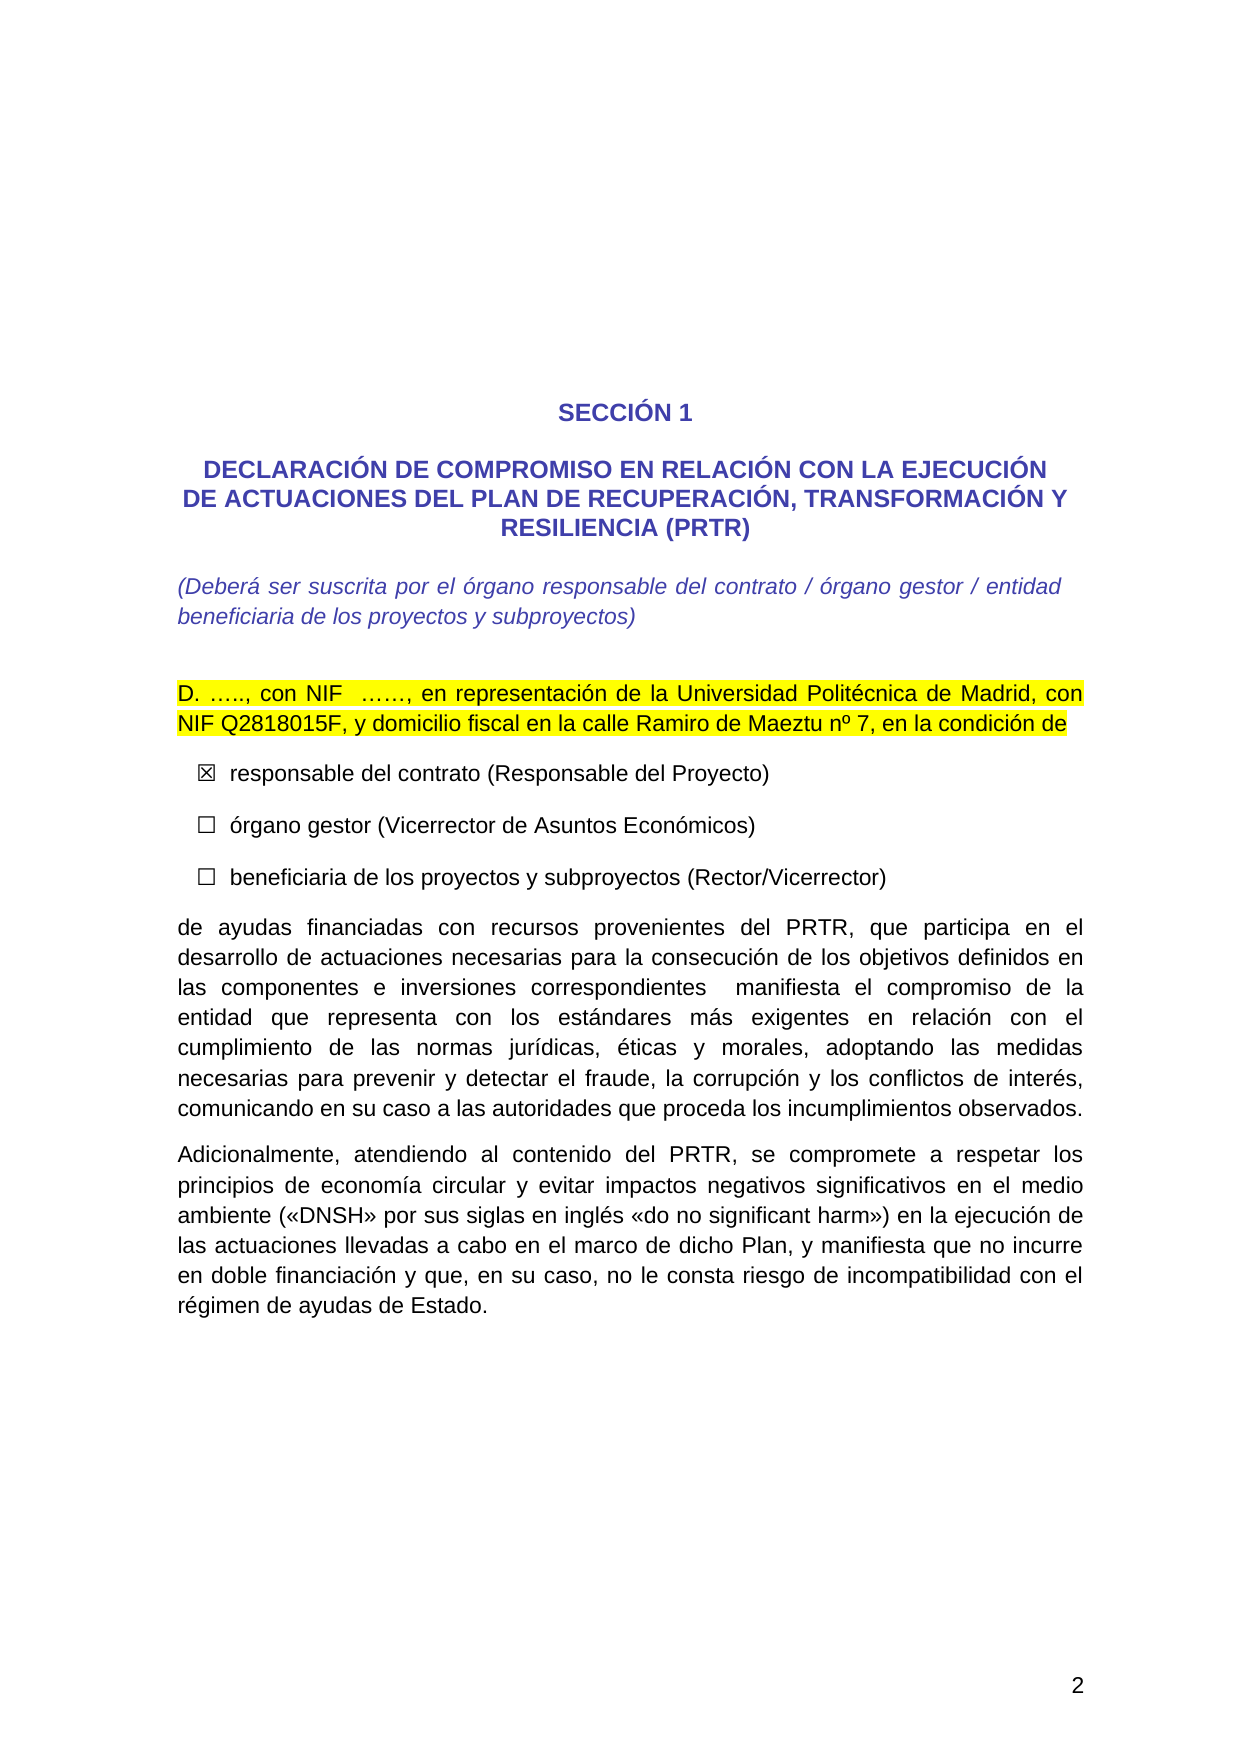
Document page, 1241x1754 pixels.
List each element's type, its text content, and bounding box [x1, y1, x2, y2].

text DE ACTUACIONES DEL PLAN DE RECUPERACIÓN, TRANSFORMACIÓN Y RESILIENCIA (PRTR) [167, 484, 1084, 542]
text SECCIÓN 1 [167, 398, 1084, 427]
text DECLARACIÓN DE COMPROMISO EN RELACIÓN CON LA EJECUCIÓN [167, 455, 1084, 484]
text (Deberá ser suscrita por el órgano responsable del contrato / órgano gestor / entidad beneficiaria de los proyectos y subproyectos) [177, 573, 1064, 629]
text de ayudas financiadas con recursos provenientes del PRTR, que participa en el desarrollo de actuaciones necesarias para la consecución de los objetivos definidos en las componentes e inversiones correspondientes manifiesta el compromiso de la entidad que representa con los estándares más exigentes en relación con el cumplimiento de las normas jurídicas, éticas y morales, adoptando las medidas necesarias para prevenir y detectar el fraude, la corrupción y los conflictos de interés, comunicando en su caso a las autoridades que proceda los incumplimientos observados. [177, 913, 1084, 1121]
text D. ….., con NIF ……, en representación de la Universidad Politécnica de Madrid, con NIF Q2818015F, y domicilio fiscal en la calle Ramiro de Maeztu nº 7, en la condición de [177, 706, 1084, 736]
text Adicionalmente, atendiendo al contenido del PRTR, se compromete a respetar los principios de economía circular y evitar impactos negativos significativos en el medio ambiente («DNSH» por sus siglas en inglés «do no significant harm») en la ejecución de las actuaciones llevadas a cabo en el marco de dicho Plan, y manifiesta que no incurre en doble financiación y que, en su caso, no le consta riesgo de incompatibilidad con el régimen de ayudas de Estado. [177, 1141, 1084, 1319]
